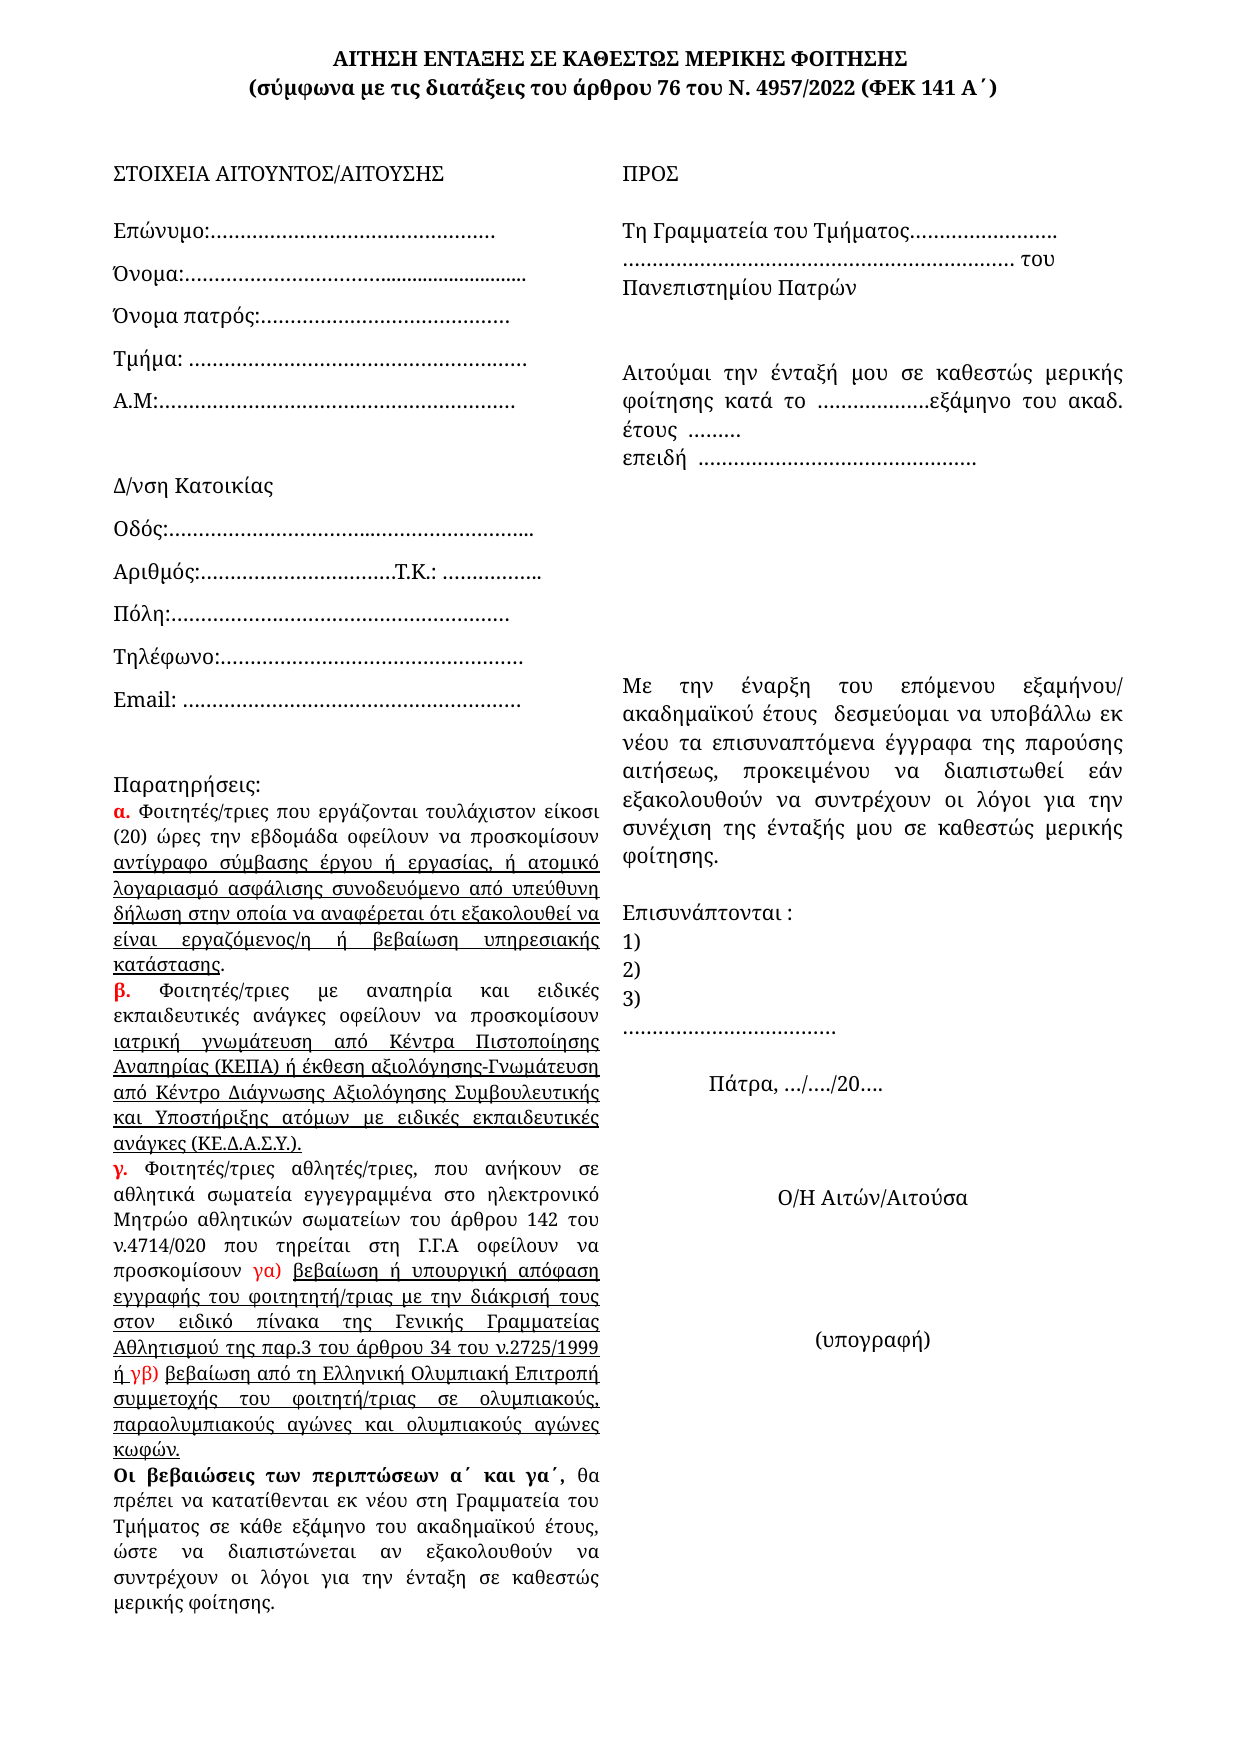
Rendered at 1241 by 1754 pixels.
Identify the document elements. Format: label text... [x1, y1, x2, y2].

text ΑΙΤΗΣΗ ΕΝΤΑΞΗΣ ΣΕ ΚΑΘΕΣΤΩΣ ΜΕΡΙΚΗΣ ΦΟΙΤΗΣΗΣ [187, 44, 1053, 73]
table_header ΠΡΟΣ Τη Γραμματεία του Τμήματος……………………. ………………………………………………………… του Πανεπιστημίου Πατρών Αιτούμαι την ένταξή μου σε καθεστώς μερικής φοίτησης κατά το ……………….εξάμηνο του ακαδ. έτους ……… επειδή .………………………………………. Με την έναρξη του επόμενου εξαμήνου/ ακαδημαϊκού έτους δεσμεύομαι να υποβάλλω εκ νέου τα επισυναπτόμενα έγγραφα της παρούσης αιτήσεως, προκειμένου να διαπιστωθεί εάν εξακολουθούν να συντρέχουν οι λόγοι για την συνέχιση της ένταξής μου σε καθεστώς μερικής φοίτησης. Επισυνάπτονται : 1) 2) 3) ……………………………… Πάτρα, …/…./20…. Ο/Η Αιτών/Αιτούσα (υπογραφή) [611, 159, 1134, 1615]
table_header ΣΤΟΙΧΕΙΑ ΑΙΤΟΥΝΤΟΣ/ΑΙΤΟΥΣΗΣ Επώνυμο:………………………………………… Όνομα:……………………………............................ Όνομα πατρός:…………………………………… Τμήμα: ………………………………………………… Α.Μ:…………………………………………………… Δ/νση Κατοικίας Οδός:……………………………..……………………... Αριθμός:……………………………Τ.Κ.: …………….. Πόλη:………………………………………………… Τηλέφωνο:…………………………………………… Email: ………………………………………………… Παρατηρήσεις: α. Φοιτητές/τριες που εργάζονται τουλάχιστον είκοσι (20) ώρες την εβδομάδα οφείλουν να προσκομίσουν αντίγραφο σύμβασης έργου ή εργασίας, ή ατομικό λογαριασμό ασφάλισης συνοδευόμενο από υπεύθυνη δήλωση στην οποία να αναφέρεται ότι εξακολουθεί να είναι εργαζόμενος/η ή βεβαίωση υπηρεσιακής κατάστασης. β. Φοιτητές/τριες με αναπηρία και ειδικές εκπαιδευτικές ανάγκες οφείλουν να προσκομίσουν ιατρική γνωμάτευση από Κέντρα Πιστοποίησης Αναπηρίας (ΚΕΠΑ) ή έκθεση αξιολόγησης-Γνωμάτευση από Κέντρο Διάγνωσης Αξιολόγησης Συμβουλευτικής και Υποστήριξης ατόμων με ειδικές εκπαιδευτικές ανάγκες (ΚΕ.Δ.Α.Σ.Υ.). γ. Φοιτητές/τριες αθλητές/τριες, που ανήκουν σε αθλητικά σωματεία εγγεγραμμένα στο ηλεκτρονικό Μητρώο αθλητικών σωματείων του άρθρου 142 του ν.4714/020 που τηρείται στη Γ.Γ.Α οφείλουν να προσκομίσουν γα) βεβαίωση ή υπουργική απόφαση εγγραφής του φοιτητητή/τριας με την διάκρισή τους στον ειδικό πίνακα της Γενικής Γραμματείας Αθλητισμού της παρ.3 του άρθρου 34 του ν.2725/1999 ή γβ) βεβαίωση από τη Ελληνική Ολυμπιακή Επιτροπή συμμετοχής του φοιτητή/τριας σε ολυμπιακούς, παραολυμπιακούς αγώνες και ολυμπιακούς αγώνες κωφών. Οι βεβαιώσεις των περιπτώσεων α΄ και γα΄, θα πρέπει να κατατίθενται εκ νέου στη Γραμματεία του Τμήματος σε κάθε εξάμηνο του ακαδημαϊκού έτους, ώστε να διαπιστώνεται αν εξακολουθούν να συντρέχουν οι λόγοι για την ένταξη σε καθεστώς μερικής φοίτησης. [102, 159, 610, 1615]
text (σύμφωνα με τις διατάξεις του άρθρου 76 του Ν. 4957/2022 (ΦΕΚ 141 Α΄) [187, 73, 1059, 101]
